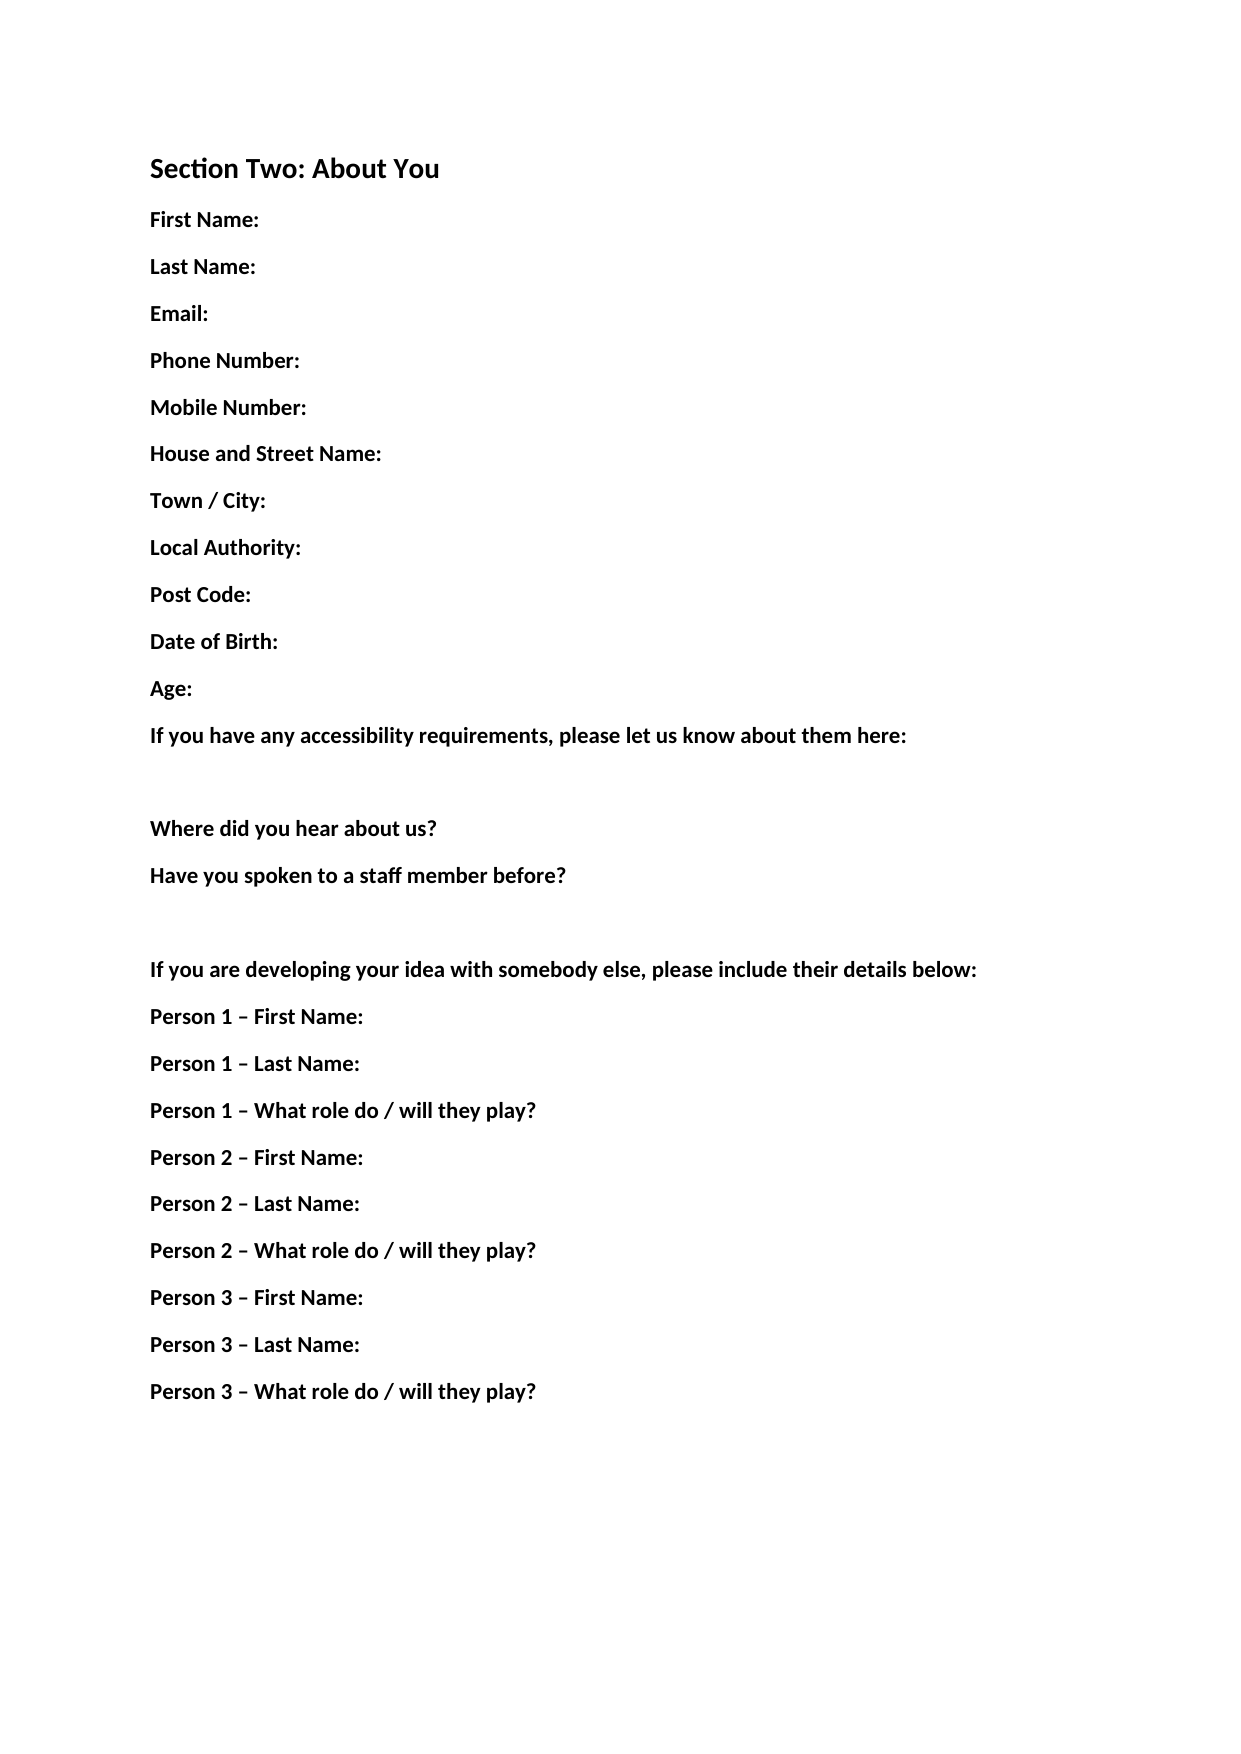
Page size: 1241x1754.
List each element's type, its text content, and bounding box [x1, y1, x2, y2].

text Person 1 – What role do / will they play? [150, 1096, 1090, 1124]
text Mobile Number: [150, 393, 1090, 421]
text Person 3 – Last Name: [150, 1330, 1090, 1358]
text Last Name: [150, 252, 1090, 280]
text Town / City: [150, 486, 1090, 514]
text Person 1 – First Name: [150, 1002, 1090, 1030]
text If you are developing your idea with somebody else, please include their details below: [150, 955, 1090, 983]
text Email: [150, 299, 1090, 327]
text Person 2 – Last Name: [150, 1189, 1090, 1217]
text Have you spoken to a staff member before? [150, 861, 1090, 889]
text Person 2 – First Name: [150, 1143, 1090, 1171]
text Local Authority: [150, 533, 1090, 561]
text House and Street Name: [150, 439, 1090, 467]
text First Name: [150, 205, 1090, 233]
text Age: [150, 674, 1090, 702]
text Person 2 – What role do / will they play? [150, 1236, 1090, 1264]
text If you have any accessibility requirements, please let us know about them here: [150, 721, 1090, 749]
text Where did you hear about us? [150, 814, 1090, 842]
text Person 1 – Last Name: [150, 1049, 1090, 1077]
text Person 3 – What role do / will they play? [150, 1377, 1090, 1405]
text Section Two: About You [150, 150, 1090, 186]
text Post Code: [150, 580, 1090, 608]
text Phone Number: [150, 346, 1090, 374]
text Person 3 – First Name: [150, 1283, 1090, 1311]
text Date of Birth: [150, 627, 1090, 655]
